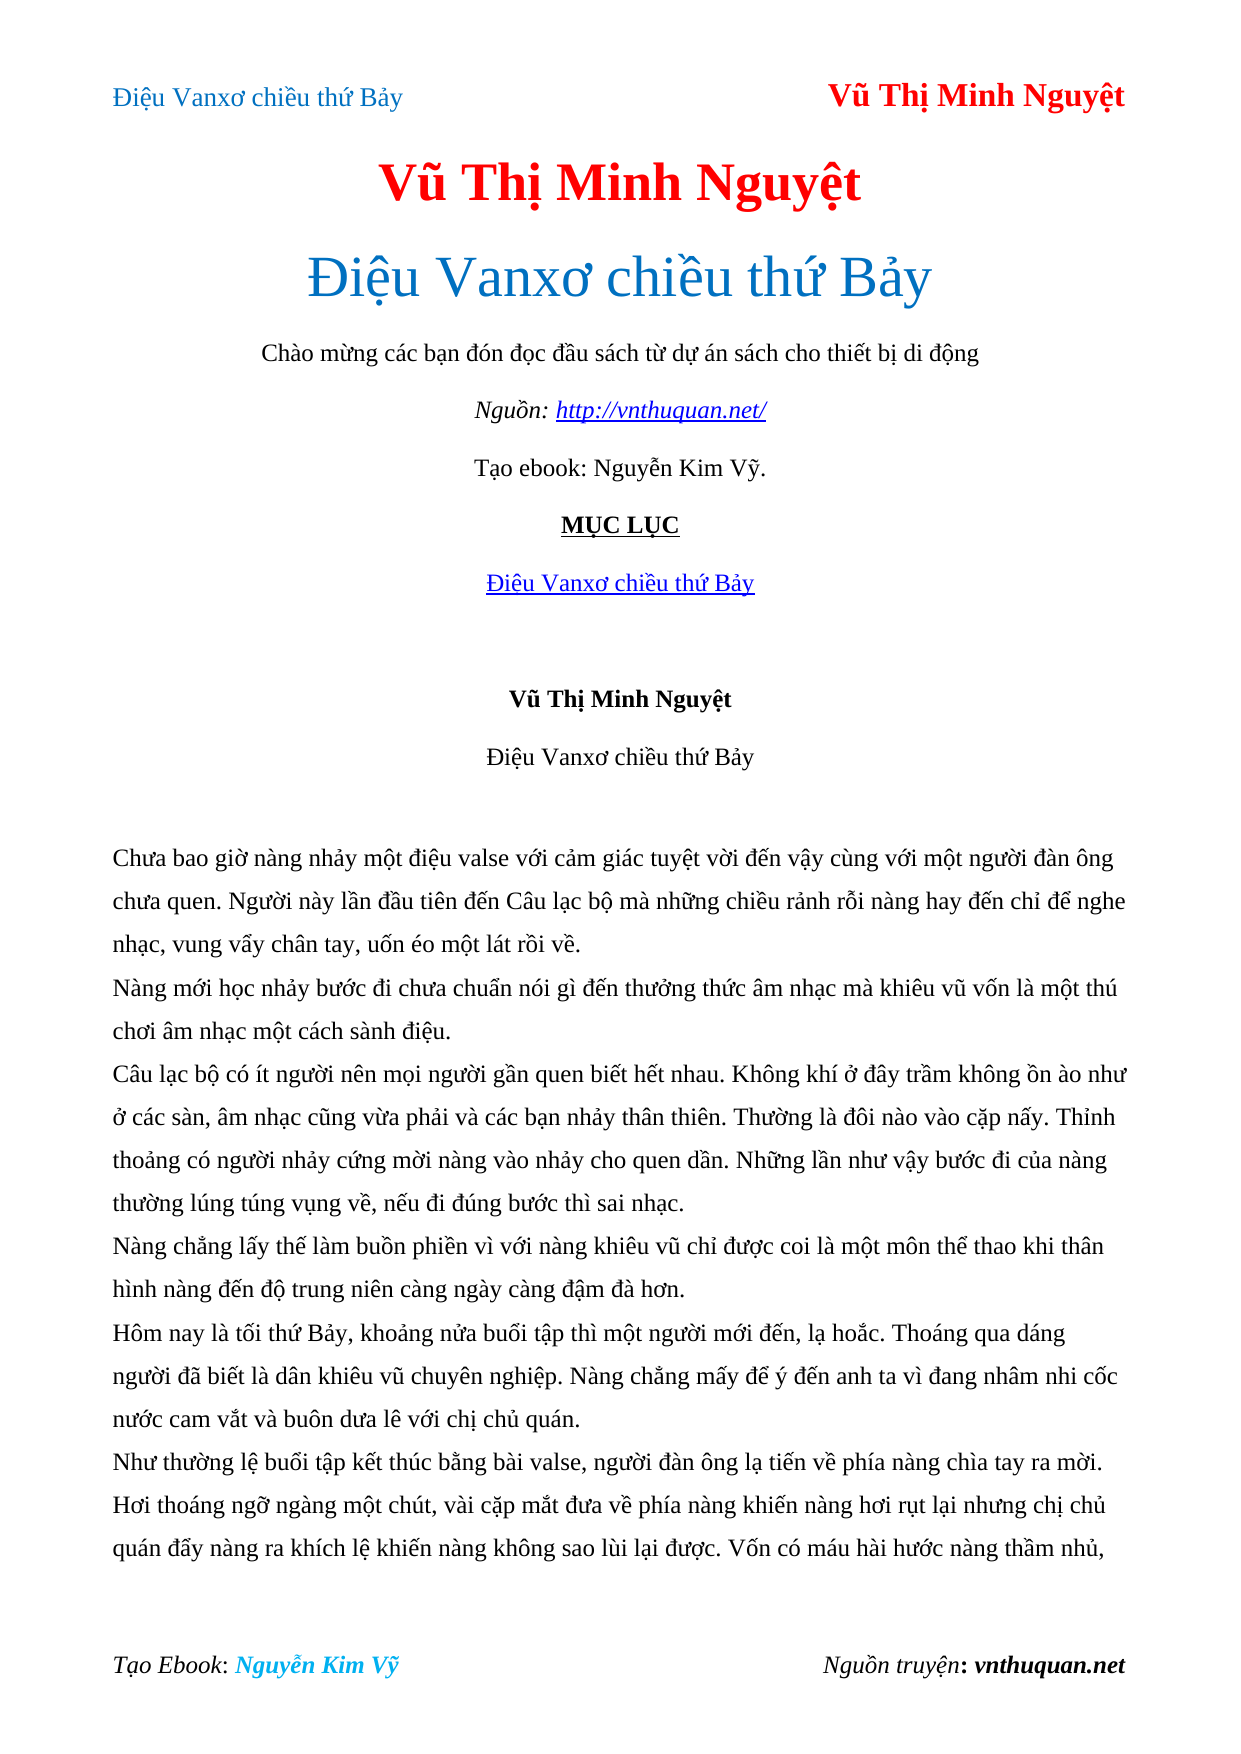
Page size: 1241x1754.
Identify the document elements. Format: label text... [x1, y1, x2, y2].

text Vũ Thị Minh Nguyệt [112, 684, 1128, 713]
text Vũ Thị Minh Nguyệt [112, 150, 1128, 212]
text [112, 800, 1128, 1562]
text Chào mừng các bạn đón đọc đầu sách từ dự án sách cho thiết bị di động Nguồn: http://vnthuquan.net/ Tạo ebook: Nguyễn Kim Vỹ. [112, 338, 1128, 481]
text Điệu Vanxơ chiều thứ Bảy [112, 568, 1128, 597]
text Điệu Vanxơ chiều thứ Bảy [112, 742, 1128, 771]
text MỤC LỤC [112, 511, 1128, 539]
text Điệu Vanxơ chiều thứ Bảy [112, 241, 1128, 308]
